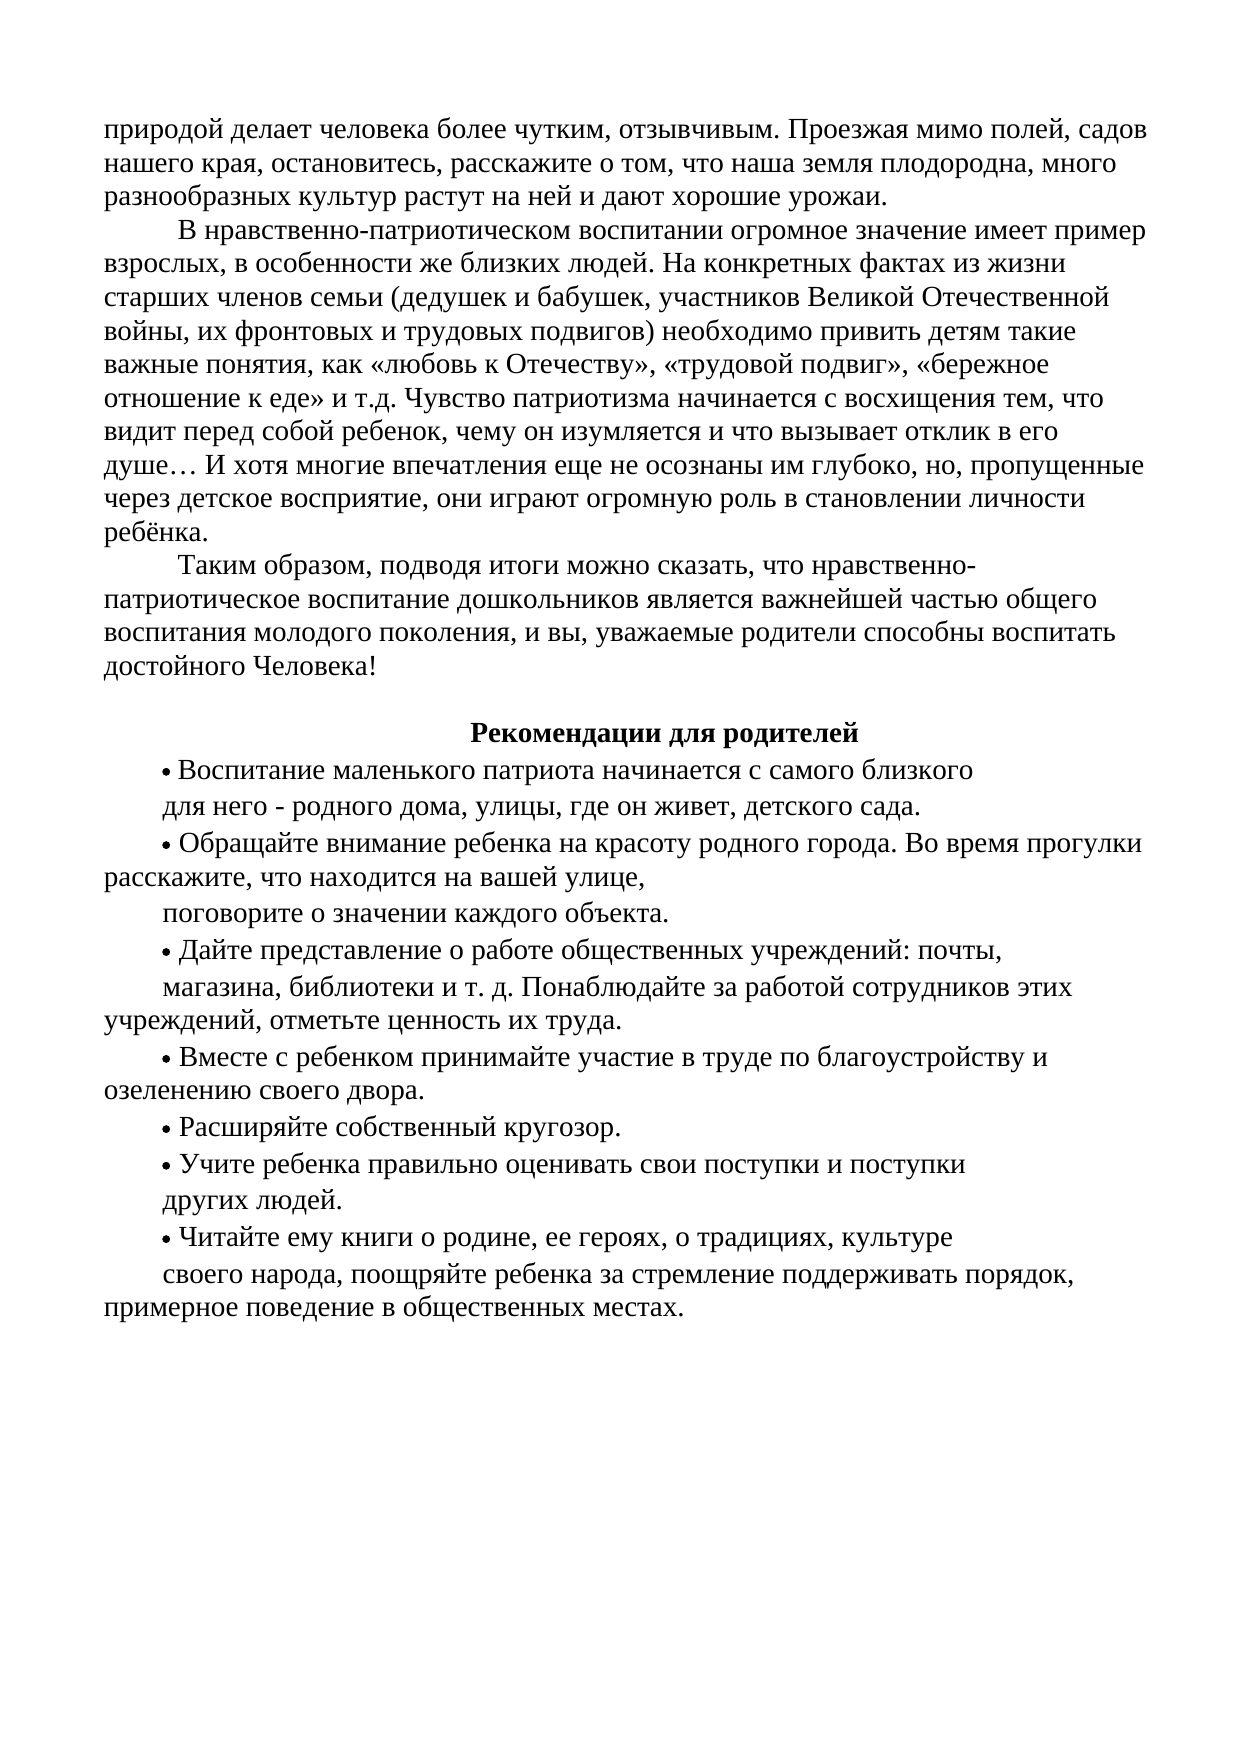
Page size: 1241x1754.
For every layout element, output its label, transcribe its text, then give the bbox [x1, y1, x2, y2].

text Рекомендации для родителей [103, 715, 1152, 749]
list Обращайте внимание ребенка на красоту родного города. Во время прогулки расскажите, что находится на вашей улице, [103, 825, 1152, 892]
list Воспитание маленького патриота начинается с самого близкого [103, 752, 1152, 785]
text магазина, библиотеки и т. д. Понаблюдайте за работой сотрудников этих учреждений, отметьте ценность их труда. [103, 969, 1152, 1036]
text своего народа, поощряйте ребенка за стремление поддерживать порядок, примерное поведение в общественных местах. [103, 1256, 1152, 1323]
list Вместе с ребенком принимайте участие в труде по благоустройству и озеленению своего двора. [103, 1039, 1152, 1106]
text В нравственно-патриотическом воспитании огромное значение имеет пример взрослых, в особенности же близких людей. На конкретных фактах из жизни старших членов семьи (дедушек и бабушек, участников Великой Отечественной войны, их фронтовых и трудовых подвигов) необходимо привить детям такие важные понятия, как «любовь к Отечеству», «трудовой подвиг», «бережное отношение к еде» и т.д. Чувство патриотизма начинается с восхищения тем, что видит перед собой ребенок, чему он изумляется и что вызывает отклик в его душе… И хотя многие впечатления еще не осознаны им глубоко, но, пропущенные через детское восприятие, они играют огромную роль в становлении личности ребёнка. [103, 212, 1152, 547]
list Читайте ему книги о родине, ее героях, о традициях, культуре [103, 1219, 1152, 1253]
text Таким образом, подводя итоги можно сказать, что нравственно-патриотическое воспитание дошкольников является важнейшей частью общего воспитания молодого поколения, и вы, уважаемые родители способны воспитать достойного Человека! [103, 547, 1152, 682]
text других людей. [103, 1182, 1152, 1216]
list Расширяйте собственный кругозор. [103, 1109, 1152, 1143]
list Учите ребенка правильно оценивать свои поступки и поступки [103, 1146, 1152, 1179]
text природой делает человека более чутким, отзывчивым. Проезжая мимо полей, садов нашего края, остановитесь, расскажите о том, что наша земля плодородна, много разнообразных культур растут на ней и дают хорошие урожаи. [103, 111, 1152, 212]
text для него - родного дома, улицы, где он живет, детского сада. [103, 788, 1152, 822]
text поговорите о значении каждого объекта. [103, 895, 1152, 929]
list Дайте представление о работе общественных учреждений: почты, [103, 932, 1152, 966]
